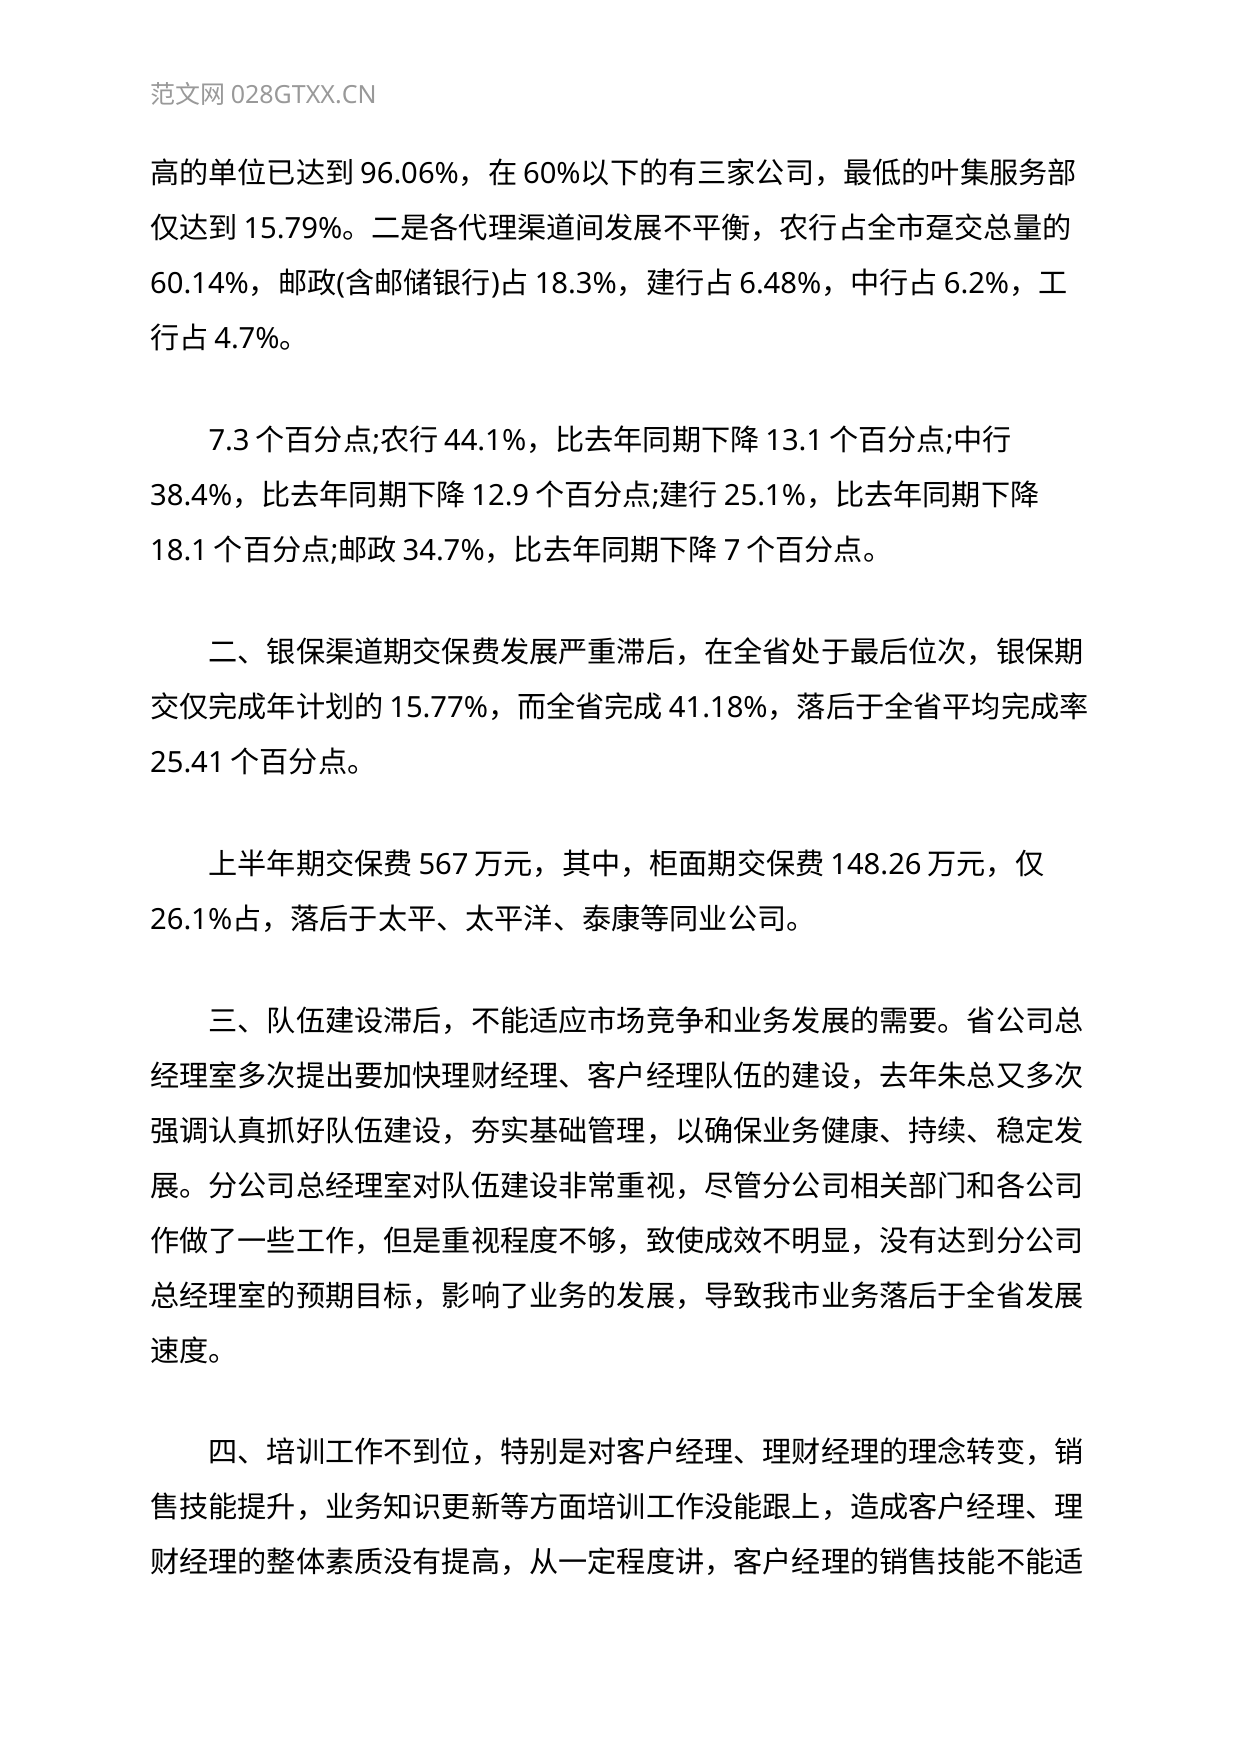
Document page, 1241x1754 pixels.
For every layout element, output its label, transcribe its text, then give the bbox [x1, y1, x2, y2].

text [150, 150, 1090, 357]
text 三、队伍建设滞后，不能适应市场竞争和业务发展的需要。省公司总经理室多次提出要加快理财经理、客户经理队伍的建设，去年朱总又多次强调认真抓好队伍建设，夯实基础管理，以确保业务健康、持续、稳定发展。分公司总经理室对队伍建设非常重视，尽管分公司相关部门和各公司作做了一些工作，但是重视程度不够，致使成效不明显，没有达到分公司总经理室的预期目标，影响了业务的发展，导致我市业务落后于全省发展速度。 [150, 998, 1090, 1369]
text 二、银保渠道期交保费发展严重滞后，在全省处于最后位次，银保期交仅完成年计划的15.77%，而全省完成41.18%，落后于全省平均完成率25.41个百分点。 [150, 629, 1090, 781]
text 7.3个百分点;农行44.1%，比去年同期下降13.1个百分点;中行38.4%，比去年同期下降12.9个百分点;建行25.1%，比去年同期下降18.1个百分点;邮政34.7%，比去年同期下降7个百分点。 [150, 417, 1090, 569]
text 上半年期交保费567万元，其中，柜面期交保费148.26万元，仅26.1%占，落后于太平、太平洋、泰康等同业公司。 [150, 841, 1090, 938]
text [150, 1429, 1090, 1581]
